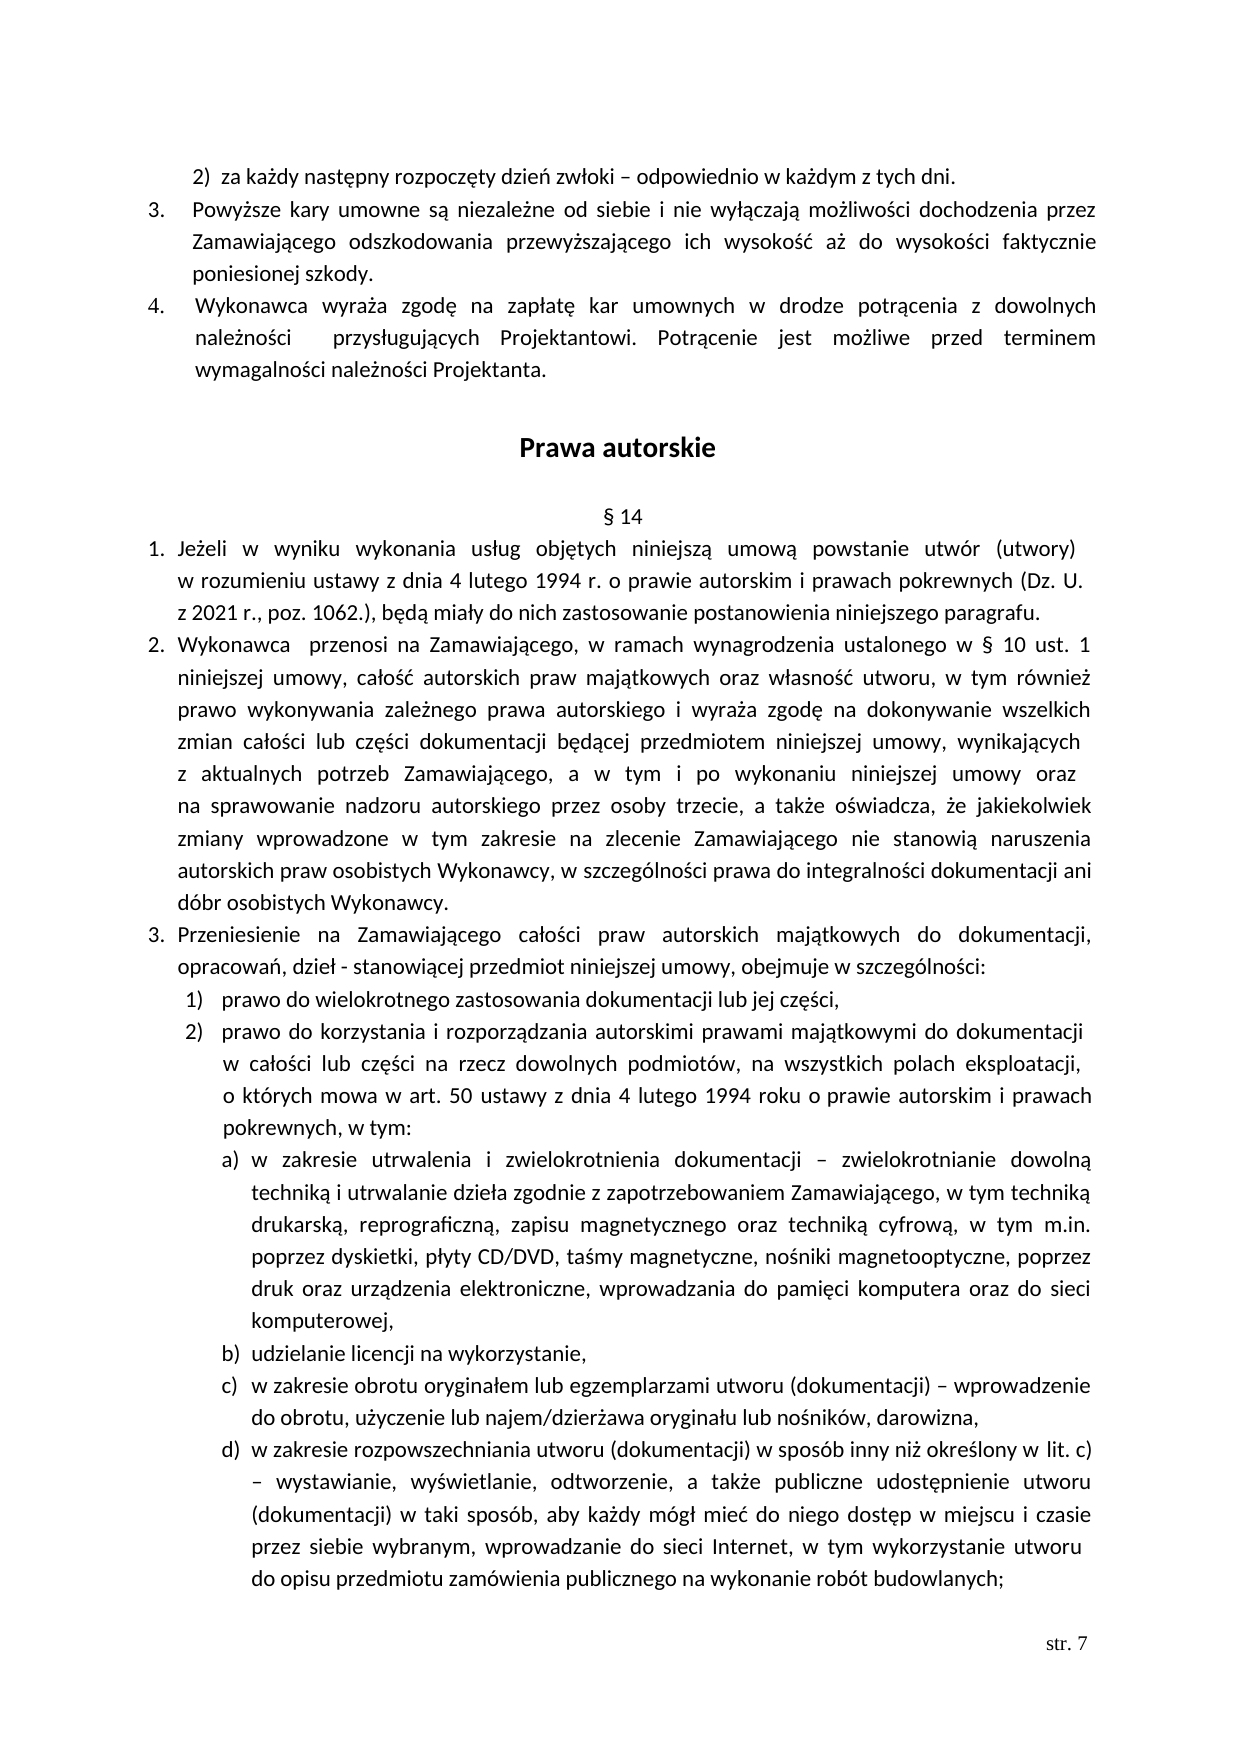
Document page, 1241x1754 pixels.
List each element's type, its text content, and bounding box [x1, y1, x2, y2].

list Przeniesienie na Zamawiającego całości praw autorskich majątkowych do dokumentacji, opracowań, dzieł - stanowiącej przedmiot niniejszej umowy, obejmuje w szczególności: [148, 920, 1093, 981]
list Jeżeli w wyniku wykonania usług objętych niniejszą umową powstanie utwór (utwory) w rozumieniu ustawy z dnia 4 lutego 1994 r. o prawie autorskim i prawach pokrewnych (Dz. U. z 2021 r., poz. 1062.), będą miały do nich zastosowanie postanowienia niniejszego paragrafu. [148, 534, 1093, 626]
text § 14 [148, 502, 1098, 530]
subtitle Prawa autorskie [148, 429, 1088, 464]
list w zakresie rozpowszechniania utworu (dokumentacji) w sposób inny niż określony w lit. c) – wystawianie, wyświetlanie, odtworzenie, a także publiczne udostępnienie utworu (dokumentacji) w taki sposób, aby każdy mógł mieć do niego dostęp w miejscu i czasie przez siebie wybranym, wprowadzanie do sieci Internet, w tym wykorzystanie utworu do opisu przedmiotu zamówienia publicznego na wykonanie robót budowlanych; [221, 1435, 1093, 1592]
text 2) za każdy następny rozpoczęty dzień zwłoki – odpowiednio w każdym z tych dni. [192, 162, 1098, 191]
list Wykonawca przenosi na Zamawiającego, w ramach wynagrodzenia ustalonego w § 10 ust. 1 niniejszej umowy, całość autorskich praw majątkowych oraz własność utworu, w tym również prawo wykonywania zależnego prawa autorskiego i wyraża zgodę na dokonywanie wszelkich zmian całości lub części dokumentacji będącej przedmiotem niniejszej umowy, wynikających z aktualnych potrzeb Zamawiającego, a w tym i po wykonaniu niniejszej umowy oraz na sprawowanie nadzoru autorskiego przez osoby trzecie, a także oświadcza, że jakiekolwiek zmiany wprowadzone w tym zakresie na zlecenie Zamawiającego nie stanowią naruszenia autorskich praw osobistych Wykonawcy, w szczególności prawa do integralności dokumentacji ani dóbr osobistych Wykonawcy. [148, 631, 1093, 916]
list 3. Powyższe kary umowne są niezależne od siebie i nie wyłączają możliwości dochodzenia przez Zamawiającego odszkodowania przewyższającego ich wysokość aż do wysokości faktycznie poniesionej szkody. [148, 195, 1098, 287]
list udzielanie licencji na wykorzystanie, [221, 1339, 1093, 1367]
list w zakresie obrotu oryginałem lub egzemplarzami utworu (dokumentacji) – wprowadzenie do obrotu, użyczenie lub najem/dzierżawa oryginału lub nośników, darowizna, [221, 1371, 1093, 1431]
list w zakresie utrwalenia i zwielokrotnienia dokumentacji – zwielokrotnianie dowolną techniką i utrwalanie dzieła zgodnie z zapotrzebowaniem Zamawiającego, w tym techniką drukarską, reprograficzną, zapisu magnetycznego oraz techniką cyfrową, w tym m.in. poprzez dyskietki, płyty CD/DVD, taśmy magnetyczne, nośniki magnetooptyczne, poprzez druk oraz urządzenia elektroniczne, wprowadzania do pamięci komputera oraz do sieci komputerowej, [221, 1146, 1093, 1334]
list prawo do korzystania i rozporządzania autorskimi prawami majątkowymi do dokumentacji w całości lub części na rzecz dowolnych podmiotów, na wszystkich polach eksploatacji, o których mowa w art. 50 ustawy z dnia 4 lutego 1994 roku o prawie autorskim i prawach pokrewnych, w tym: [185, 1017, 1093, 1141]
list Wykonawca wyraża zgodę na zapłatę kar umownych w drodze potrącenia z dowolnych należności przysługujących Projektantowi. Potrącenie jest możliwe przed terminem wymagalności należności Projektanta. [148, 291, 1098, 384]
list prawo do wielokrotnego zastosowania dokumentacji lub jej części, [185, 985, 1093, 1013]
